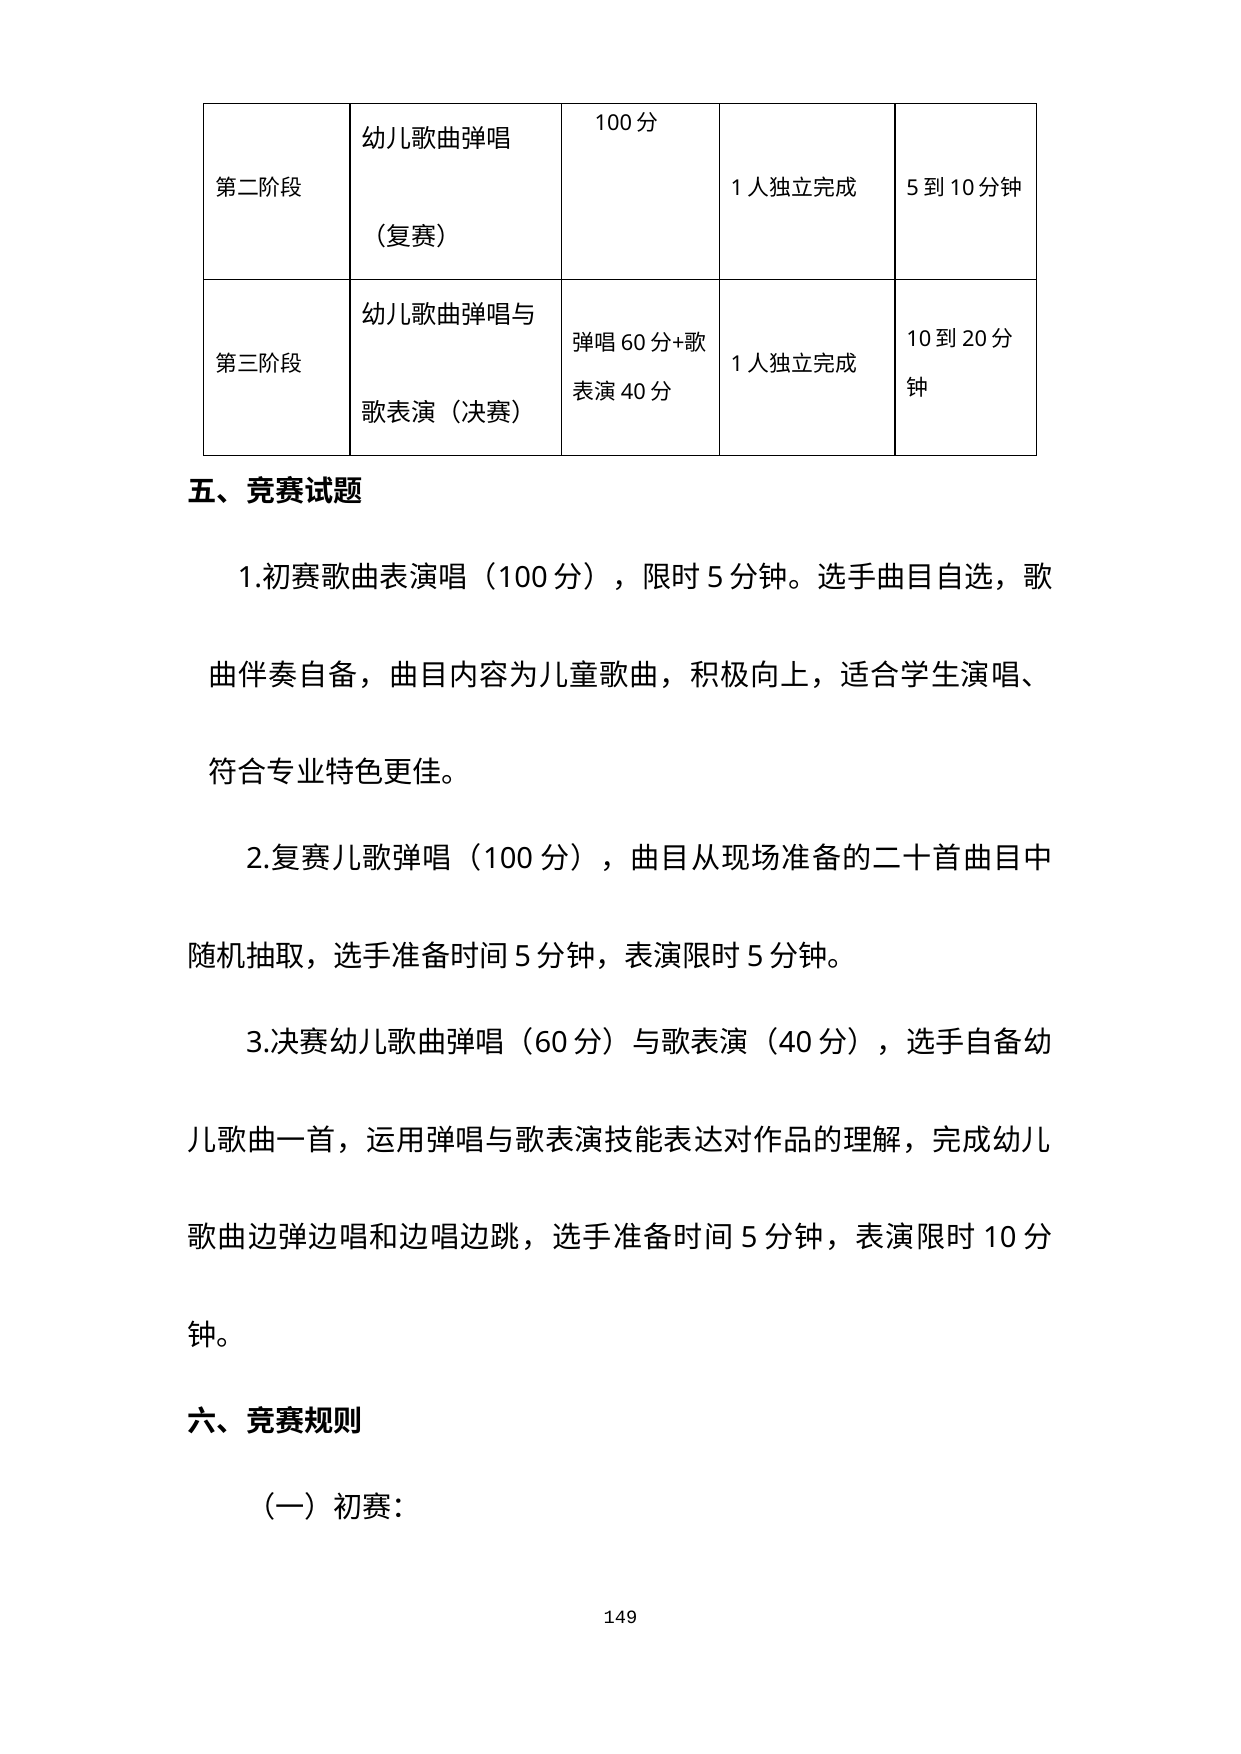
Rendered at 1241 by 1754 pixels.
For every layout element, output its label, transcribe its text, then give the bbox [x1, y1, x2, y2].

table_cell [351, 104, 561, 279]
text 1.初赛歌曲表演唱（100分），限时5分钟。选手曲目自选，歌曲伴奏自备，曲目内容为儿童歌曲，积极向上，适合学生演唱、符合专业特色更佳。 [208, 542, 1053, 802]
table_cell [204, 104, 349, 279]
text 2.复赛儿歌弹唱（100分），曲目从现场准备的二十首曲目中随机抽取，选手准备时间5分钟，表演限时5分钟。 [187, 823, 1053, 986]
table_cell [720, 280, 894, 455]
text （一）初赛： [187, 1472, 1053, 1537]
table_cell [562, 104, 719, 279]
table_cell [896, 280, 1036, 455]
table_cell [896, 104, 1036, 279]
list 六、竞赛规则 [187, 1386, 1053, 1451]
text 五、竞赛试题 [187, 456, 1053, 521]
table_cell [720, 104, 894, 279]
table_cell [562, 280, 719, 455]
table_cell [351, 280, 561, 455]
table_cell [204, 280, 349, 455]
text 3.决赛幼儿歌曲弹唱（60分）与歌表演（40分），选手自备幼儿歌曲一首，运用弹唱与歌表演技能表达对作品的理解，完成幼儿歌曲边弹边唱和边唱边跳，选手准备时间5分钟，表演限时10分钟。 [187, 1007, 1053, 1365]
